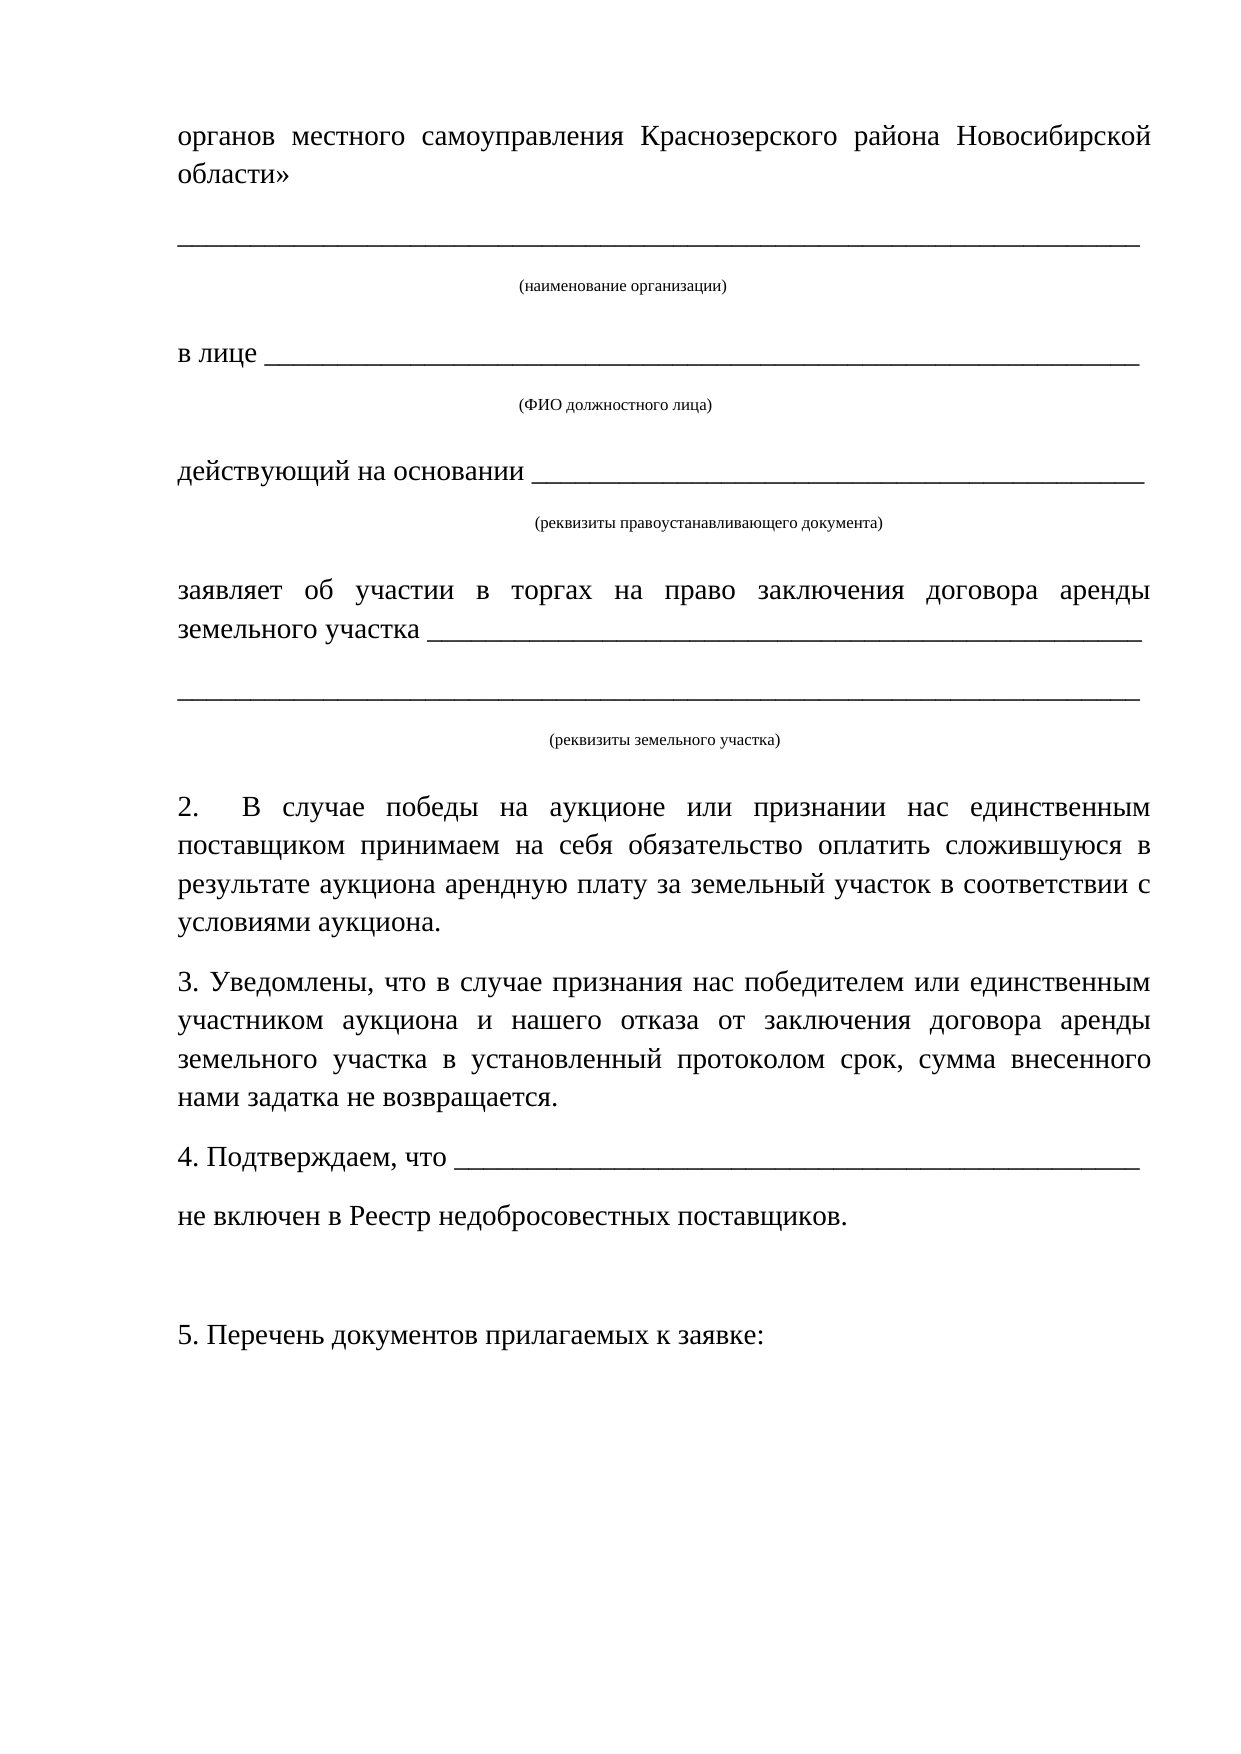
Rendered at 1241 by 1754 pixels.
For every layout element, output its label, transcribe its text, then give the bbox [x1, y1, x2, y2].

text действующий на основании __________________________________________ [177, 453, 1152, 487]
text (реквизиты земельного участка) [177, 729, 1152, 763]
text (реквизиты правоустанавливающего документа) [177, 513, 1152, 546]
text 5. Перечень документов прилагаемых к заявке: [177, 1317, 1152, 1351]
text 4. Подтверждаем, что _______________________________________________ [177, 1139, 1152, 1172]
text не включен в Реестр недобросовестных поставщиков. [177, 1198, 1152, 1232]
text 2. В случае победы на аукционе или признании нас единственным поставщиком принимаем на себя обязательство оплатить сложившуюся в результате аукциона арендную плату за земельный участок в соответствии с условиями аукциона. [177, 789, 1152, 938]
text в лице ____________________________________________________________ [177, 335, 1152, 368]
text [177, 118, 1152, 190]
text (ФИО должностного лица) [177, 394, 1152, 428]
text __________________________________________________________________ [177, 670, 1152, 704]
text __________________________________________________________________ [177, 216, 1152, 249]
text (наименование организации) [177, 275, 1152, 309]
text 3. Уведомлены, что в случае признания нас победителем или единственным участником аукциона и нашего отказа от заключения договора аренды земельного участка в установленный протоколом срок, сумма внесенного нами задатка не возвращается. [177, 964, 1152, 1113]
text заявляет об участии в торгах на право заключения договора аренды земельного участка _________________________________________________ [177, 572, 1152, 644]
